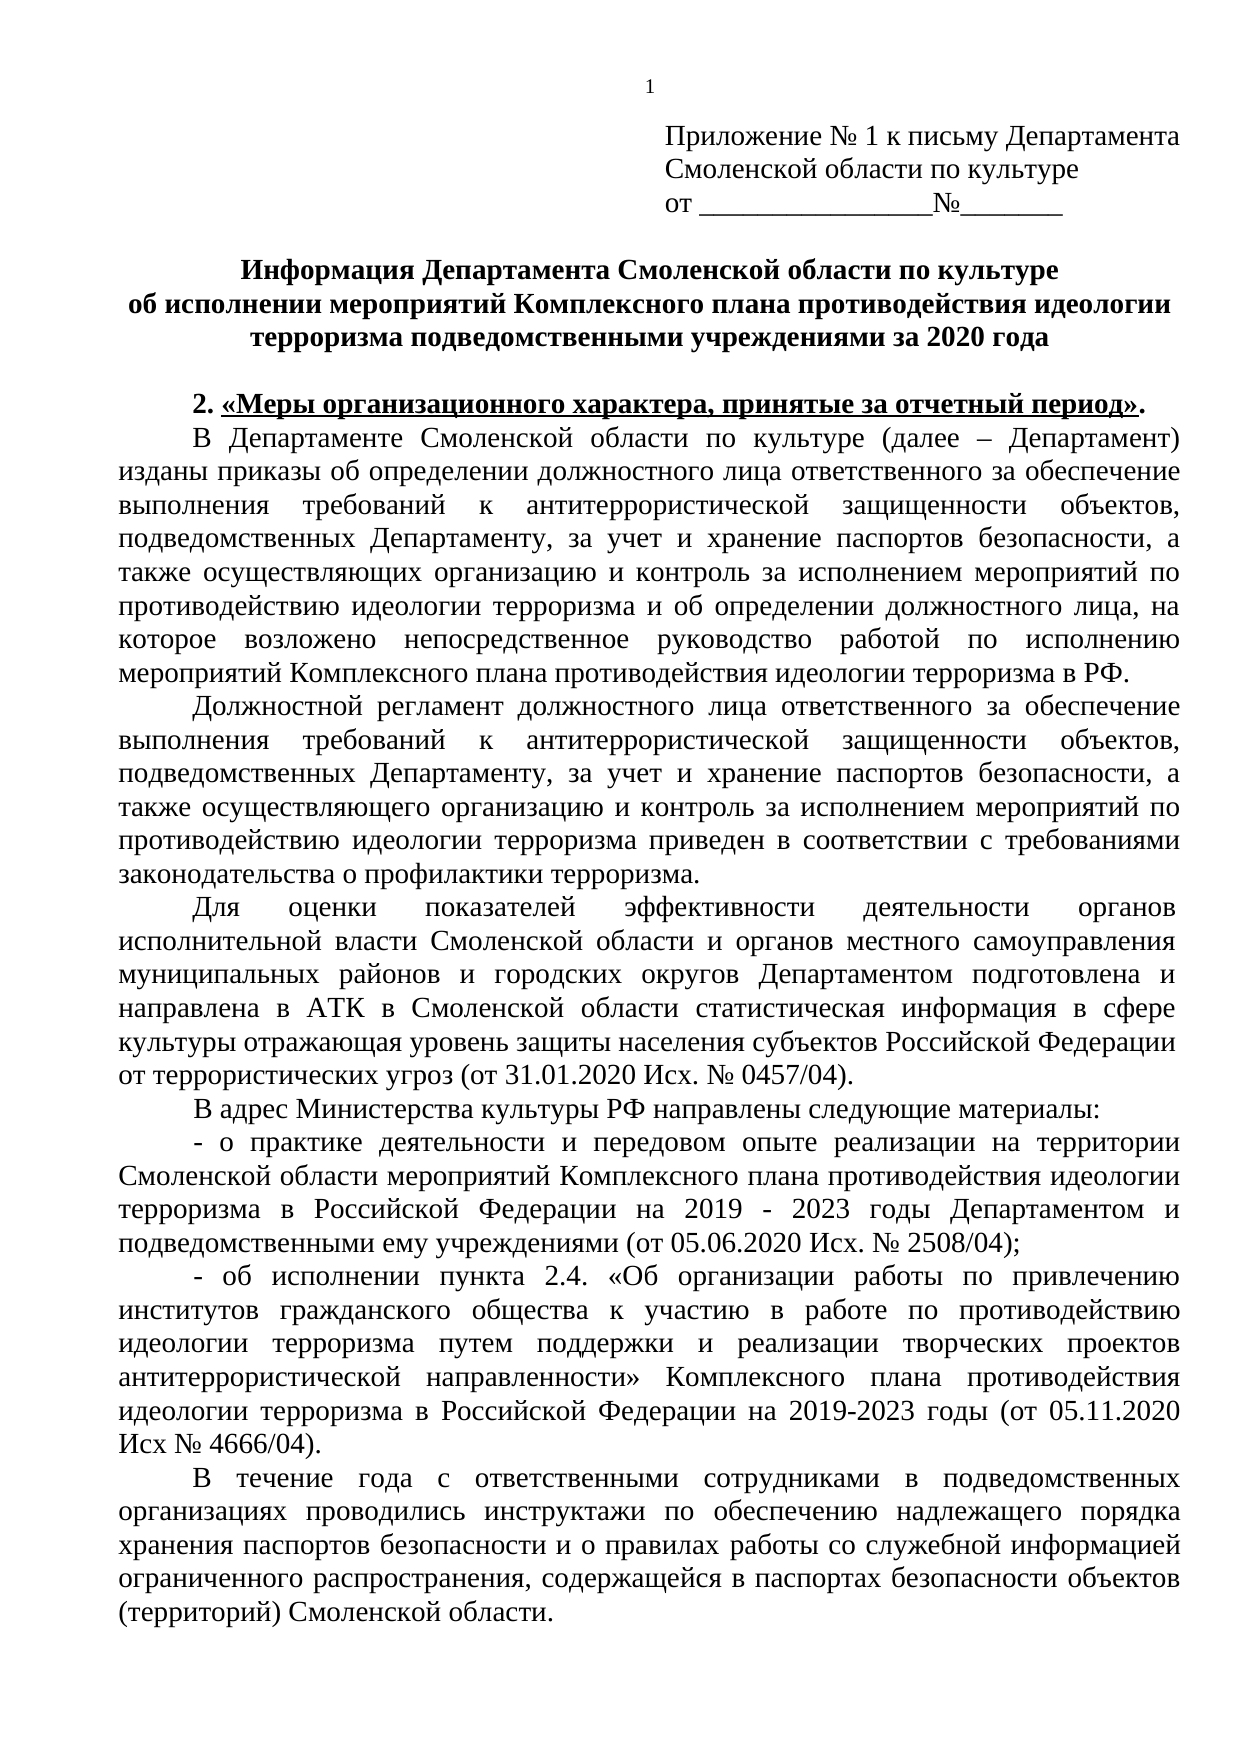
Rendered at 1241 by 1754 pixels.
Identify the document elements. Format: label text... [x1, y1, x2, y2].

text 2. «Меры организационного характера, принятые за отчетный период». [118, 386, 1181, 420]
text - о практике деятельности и передовом опыте реализации на территории Смоленской области мероприятий Комплексного плана противодействия идеологии терроризма в Российской Федерации на 2019 - 2023 годы Департаментом и подведомственными ему учреждениями (от 05.06.2020 Исх. № 2508/04); [118, 1124, 1181, 1258]
text об исполнении мероприятий Комплексного плана противодействия идеологии терроризма подведомственными учреждениями за 2020 года [118, 286, 1181, 353]
text от ________________№_______ [118, 185, 1181, 219]
text В Департаменте Смоленской области по культуре (далее – Департамент) изданы приказы об определении должностного лица ответственного за обеспечение выполнения требований к антитеррористической защищенности объектов, подведомственных Департаменту, за учет и хранение паспортов безопасности, а также осуществляющих организацию и контроль за исполнением мероприятий по противодействию идеологии терроризма и об определении должностного лица, на которое возложено непосредственное руководство работой по исполнению мероприятий Комплексного плана противодействия идеологии терроризма в РФ. [118, 420, 1181, 688]
text Смоленской области по культуре [118, 152, 1181, 185]
text Приложение № 1 к письму Департамента [118, 118, 1181, 152]
text Должностной регламент должностного лица ответственного за обеспечение выполнения требований к антитеррористической защищенности объектов, подведомственных Департаменту, за учет и хранение паспортов безопасности, а также осуществляющего организацию и контроль за исполнением мероприятий по противодействию идеологии терроризма приведен в соответствии с требованиями законодательства о профилактики терроризма. [118, 688, 1181, 889]
text Информация Департамента Смоленской области по культуре [118, 252, 1181, 286]
text Для оценки показателей эффективности деятельности органов исполнительной власти Смоленской области и органов местного самоуправления муниципальных районов и городских округов Департаментом подготовлена и направлена в АТК в Смоленской области статистическая информация в сфере культуры отражающая уровень защиты населения субъектов Российской Федерации от террористических угроз (от 31.01.2020 Исх. № 0457/04). [118, 889, 1176, 1091]
text - об исполнении пункта 2.4. «Об организации работы по привлечению институтов гражданского общества к участию в работе по противодействию идеологии терроризма путем поддержки и реализации творческих проектов антитеррористической направленности» Комплексного плана противодействия идеологии терроризма в Российской Федерации на 2019-2023 годы (от 05.11.2020 Исх № 4666/04). [118, 1258, 1181, 1460]
text В адрес Министерства культуры РФ направлены следующие материалы: [118, 1091, 1181, 1124]
text В течение года с ответственными сотрудниками в подведомственных организациях проводились инструктажи по обеспечению надлежащего порядка хранения паспортов безопасности и о правилах работы со служебной информацией ограниченного распространения, содержащейся в паспортах безопасности объектов (территорий) Смоленской области. [118, 1460, 1181, 1627]
